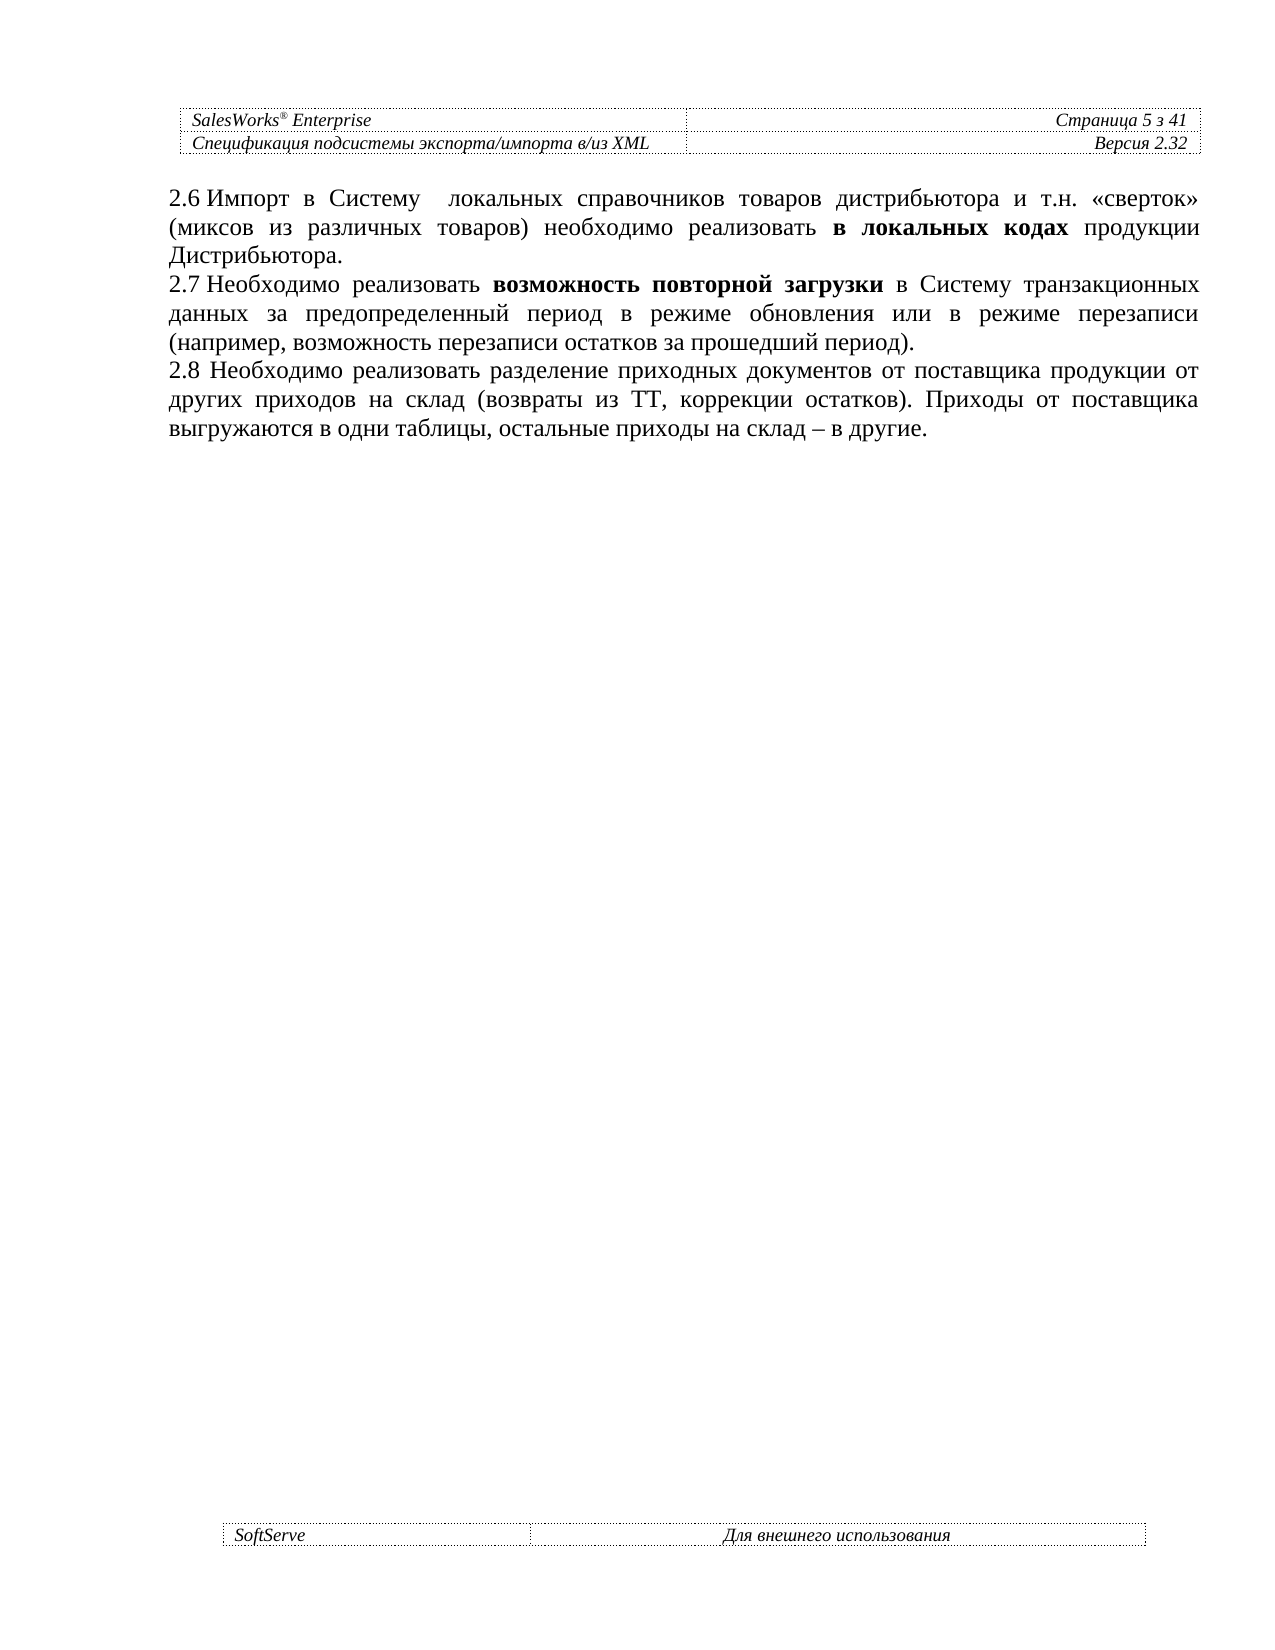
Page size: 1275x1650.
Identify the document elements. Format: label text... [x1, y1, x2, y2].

text 2.7 Необходимо реализовать возможность повторной загрузки в Систему транзакционных данных за предопределенный период в режиме обновления или в режиме перезаписи (например, возможность перезаписи остатков за прошедший период). [169, 269, 1200, 356]
text 2.8 Необходимо реализовать разделение приходных документов от поставщика продукции от других приходов на склад (возвраты из ТТ, коррекции остатков). Приходы от поставщика выгружаются в одни таблицы, остальные приходы на склад – в другие. [169, 356, 1200, 442]
text 2.6 Импорт в Систему локальных справочников товаров дистрибьютора и т.н. «сверток» (миксов из различных товаров) необходимо реализовать в локальных кодах продукции Дистрибьютора. [169, 183, 1200, 269]
